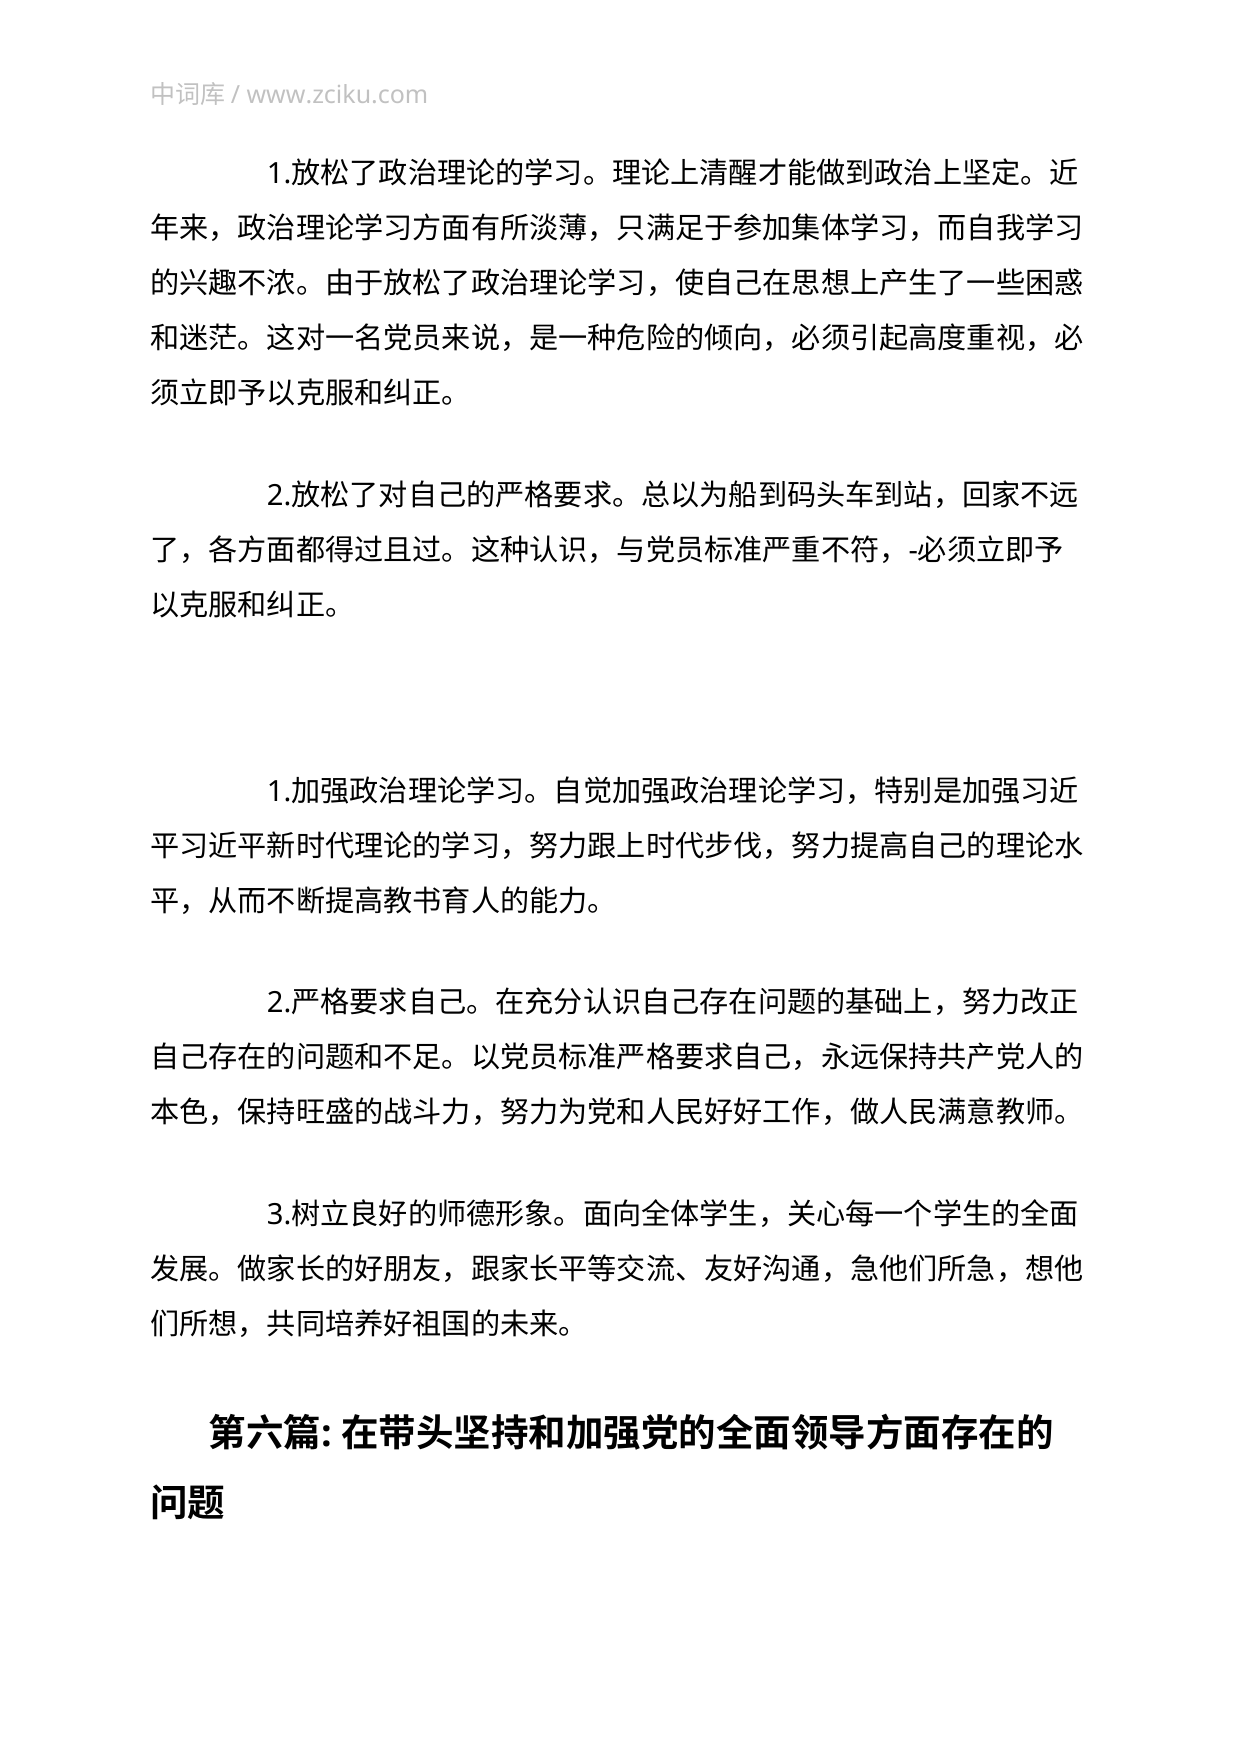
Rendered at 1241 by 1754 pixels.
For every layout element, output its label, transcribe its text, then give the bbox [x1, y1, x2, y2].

text 1.放松了政治理论的学习。理论上清醒才能做到政治上坚定。近年来，政治理论学习方面有所淡薄，只满足于参加集体学习，而自我学习的兴趣不浓。由于放松了政治理论学习，使自己在思想上产生了一些困惑和迷茫。这对一名党员来说，是一种危险的倾向，必须引起高度重视，必须立即予以克服和纠正。 [150, 150, 1090, 412]
text 3.树立良好的师德形象。面向全体学生，关心每一个学生的全面发展。做家长的好朋友，跟家长平等交流、友好沟通，急他们所急，想他们所想，共同培养好祖国的未来。 [150, 1191, 1090, 1343]
text 2.放松了对自己的严格要求。总以为船到码头车到站，回家不远了，各方面都得过且过。这种认识，与党员标准严重不符，-必须立即予以克服和纠正。 [150, 471, 1090, 624]
text 1.加强政治理论学习。自觉加强政治理论学习，特别是加强习近平习近平新时代理论的学习，努力跟上时代步伐，努力提高自己的理论水平，从而不断提高教书育人的能力。 [150, 767, 1090, 919]
text 2.严格要求自己。在充分认识自己存在问题的基础上，努力改正自己存在的问题和不足。以党员标准严格要求自己，永远保持共产党人的本色，保持旺盛的战斗力，努力为党和人民好好工作，做人民满意教师。 [150, 979, 1090, 1131]
text 第六篇: 在带头坚持和加强党的全面领导方面存在的问题 [150, 1402, 1090, 1527]
